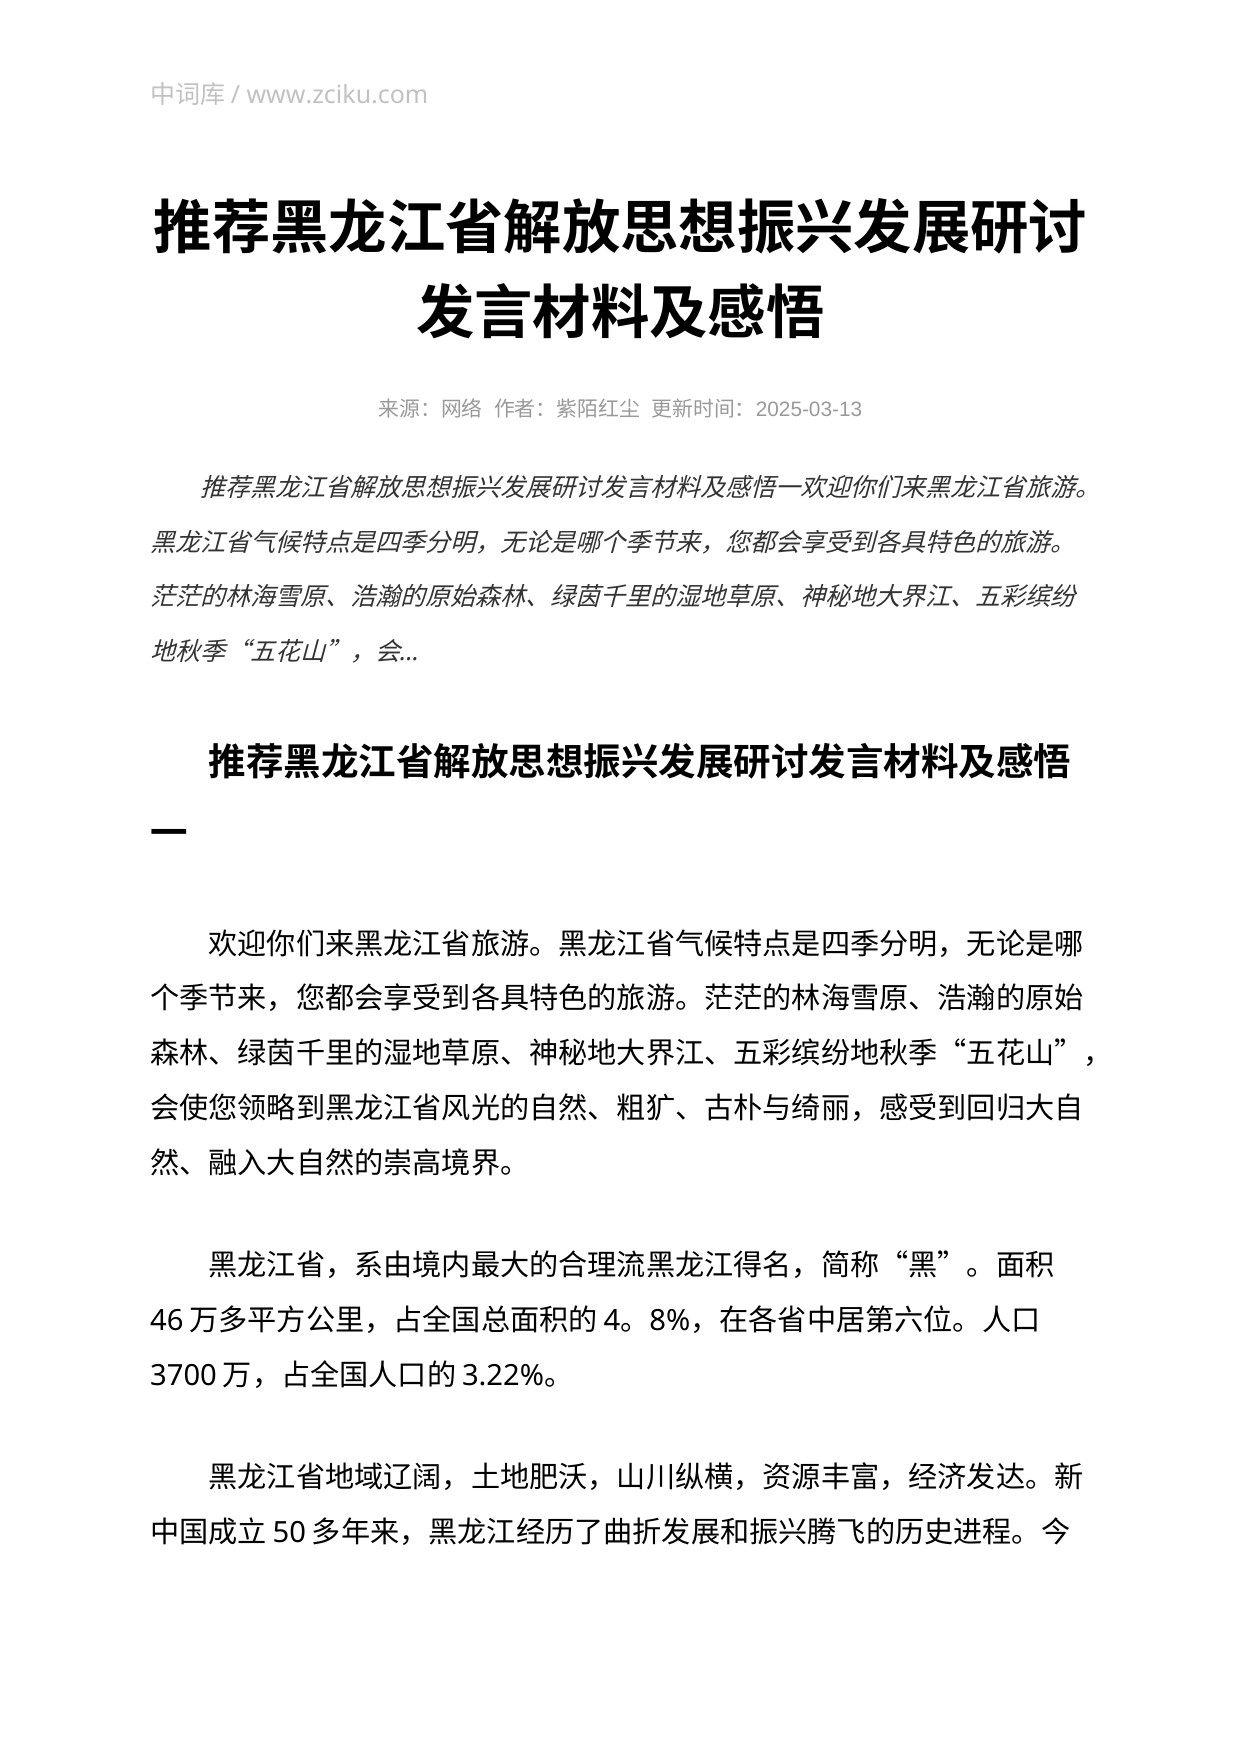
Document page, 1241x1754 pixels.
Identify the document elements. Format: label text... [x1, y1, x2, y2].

text 来源：网络 作者：紫陌红尘 更新时间：2025-03-13 [150, 397, 1090, 421]
text 黑龙江省，系由境内最大的合理流黑龙江得名，简称“黑”。面积46万多平方公里，占全国总面积的4。8%，在各省中居第六位。人口3700万，占全国人口的3.22%。 [150, 1242, 1090, 1394]
text 推荐黑龙江省解放思想振兴发展研讨发言材料及感悟一欢迎你们来黑龙江省旅游。黑龙江省气候特点是四季分明，无论是哪个季节来，您都会享受到各具特色的旅游。茫茫的林海雪原、浩瀚的原始森林、绿茵千里的湿地草原、神秘地大界江、五彩缤纷地秋季“五花山”，会... [150, 468, 1090, 667]
text 推荐黑龙江省解放思想振兴发展研讨发言材料及感悟一 [150, 732, 1090, 857]
text 欢迎你们来黑龙江省旅游。黑龙江省气候特点是四季分明，无论是哪个季节来，您都会享受到各具特色的旅游。茫茫的林海雪原、浩瀚的原始森林、绿茵千里的湿地草原、神秘地大界江、五彩缤纷地秋季“五花山”，会使您领略到黑龙江省风光的自然、粗犷、古朴与绮丽，感受到回归大自然、融入大自然的崇高境界。 [150, 920, 1090, 1182]
subtitle 推荐黑龙江省解放思想振兴发展研讨发言材料及感悟 [150, 181, 1090, 350]
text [150, 1453, 1090, 1551]
